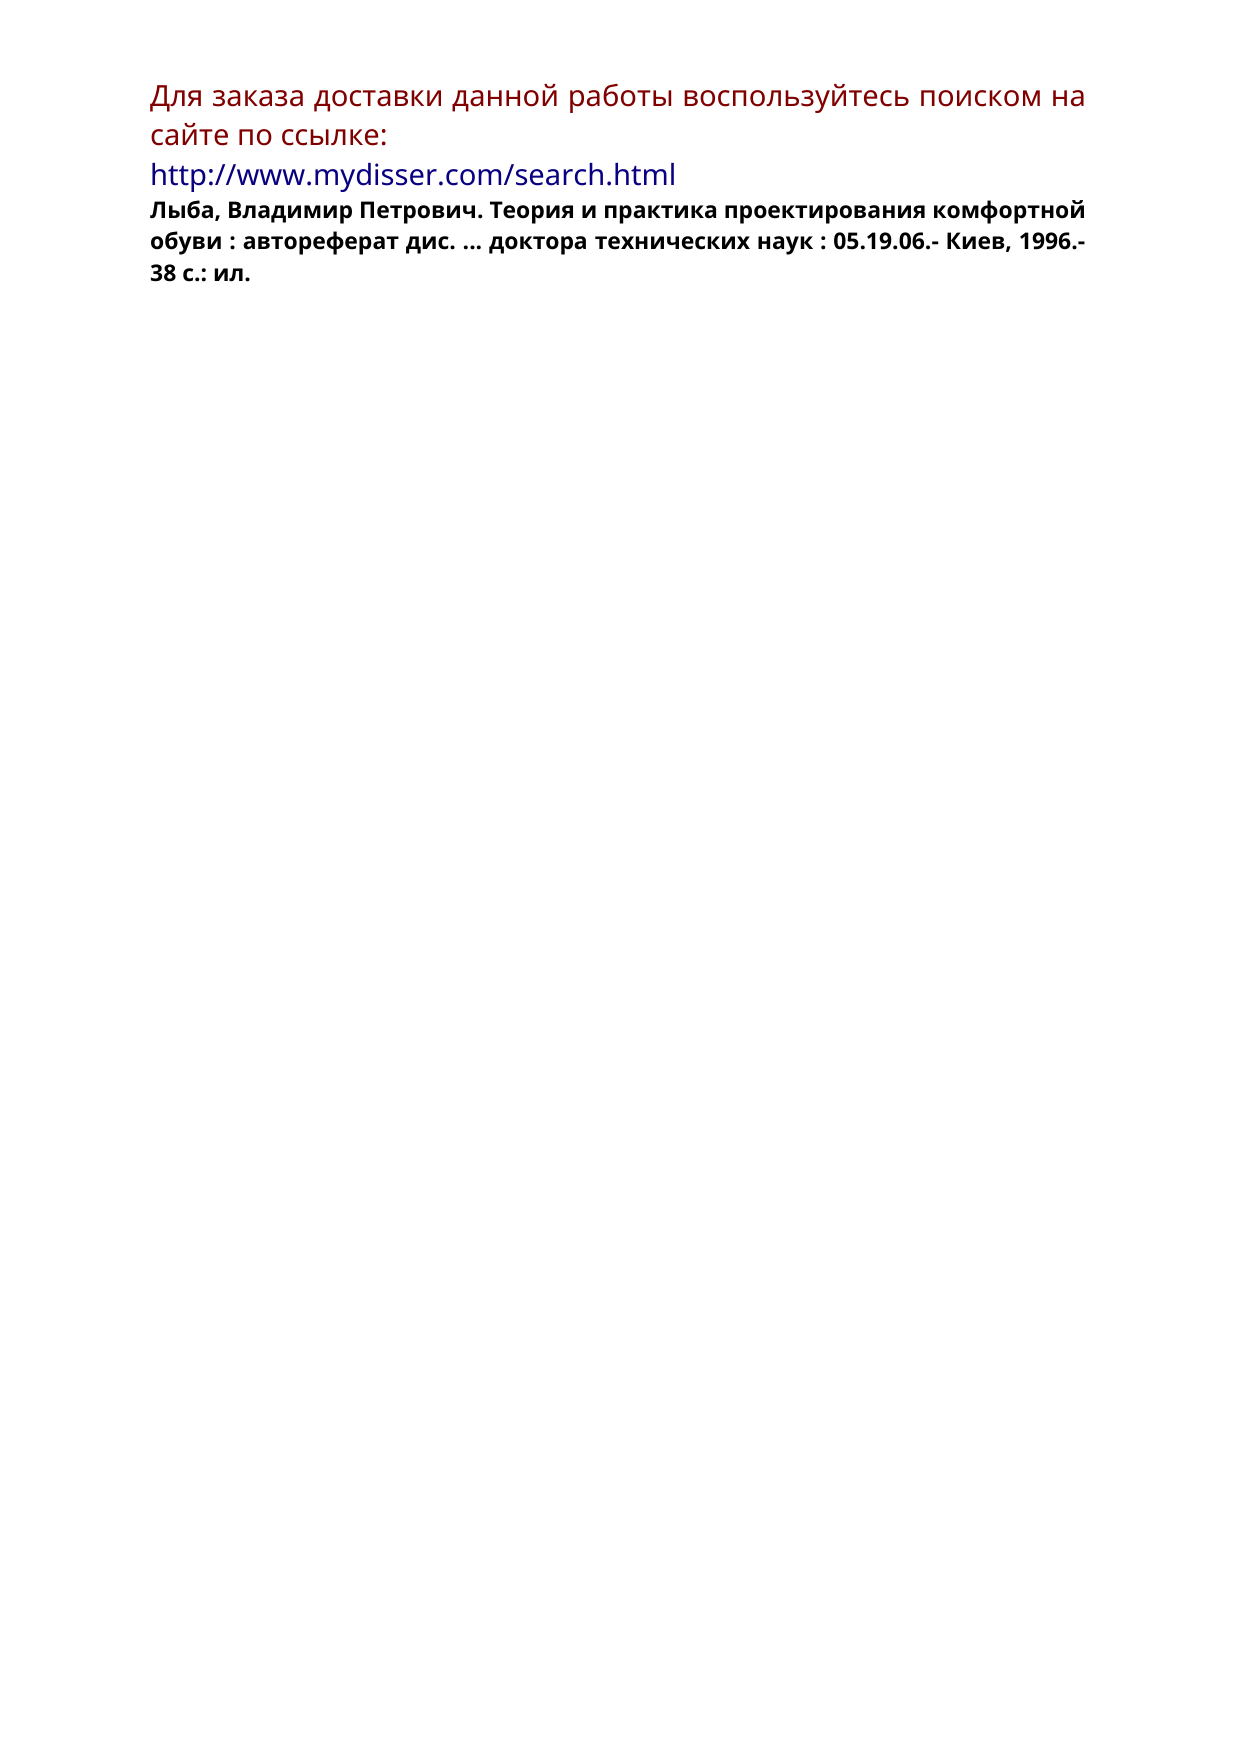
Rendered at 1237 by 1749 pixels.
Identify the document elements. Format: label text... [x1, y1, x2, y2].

text Лыба, Владимир Петрович. Теория и практика проектирования комфортной обуви : автореферат дис. ... доктора технических наук : 05.19.06.- Киев, 1996.- 38 с.: ил. [150, 194, 1086, 288]
